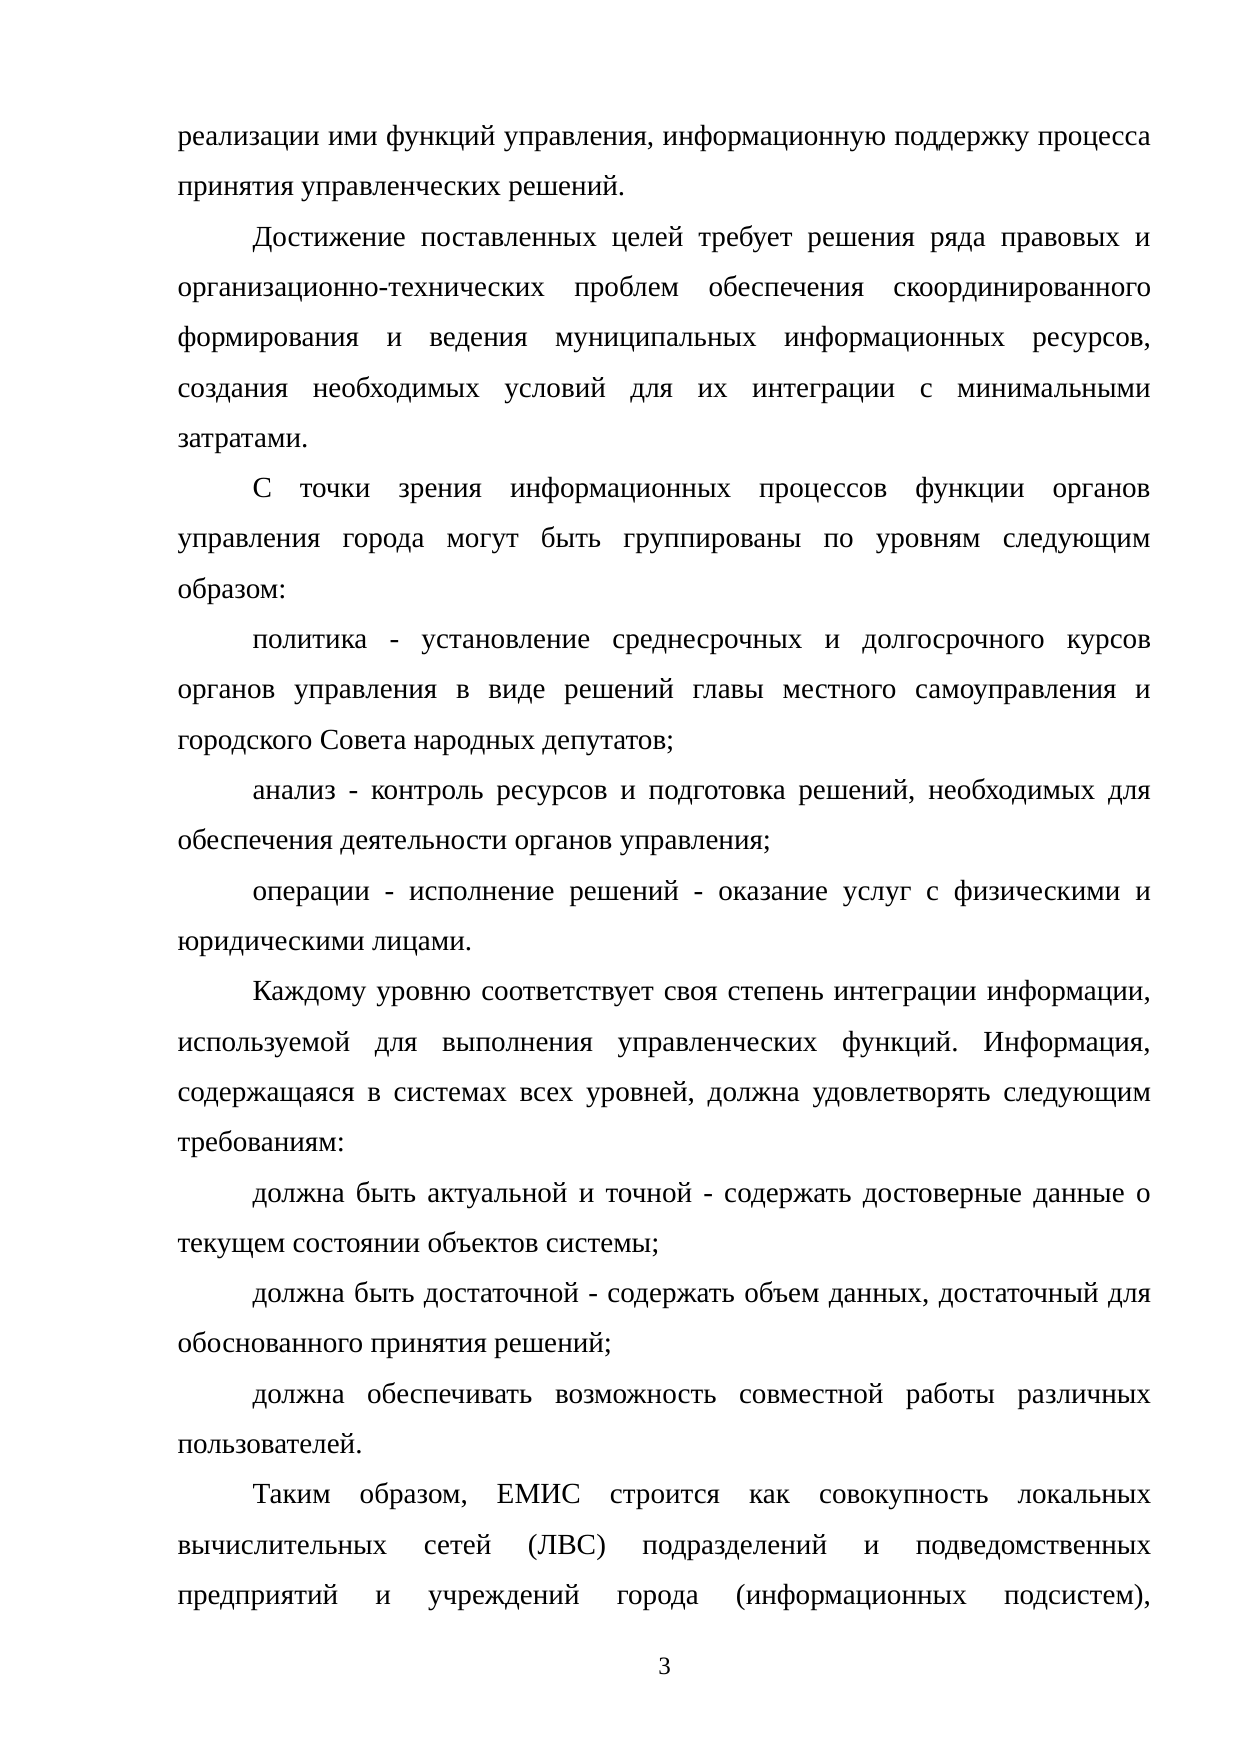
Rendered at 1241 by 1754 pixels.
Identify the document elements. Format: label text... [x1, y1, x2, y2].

text анализ - контроль ресурсов и подготовка решений, необходимых для обеспечения деятельности органов управления; [177, 772, 1152, 856]
text политика - установление среднесрочных и долгосрочного курсов органов управления в виде решений главы местного самоуправления и городского Совета народных депутатов; [177, 621, 1152, 755]
text Достижение поставленных целей требует решения ряда правовых и организационно-технических проблем обеспечения скоординированного формирования и ведения муниципальных информационных ресурсов, создания необходимых условий для их интеграции с минимальными затратами. [177, 219, 1152, 453]
text Каждому уровню соответствует своя степень интеграции информации, используемой для выполнения управленческих функций. Информация, содержащаяся в системах всех уровней, должна удовлетворять следующим требованиям: [177, 973, 1152, 1158]
text операции - исполнение решений - оказание услуг с физическими и юридическими лицами. [177, 873, 1152, 957]
text должна быть актуальной и точной - содержать достоверные данные о текущем состоянии объектов системы; [177, 1175, 1152, 1258]
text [177, 118, 1152, 202]
text С точки зрения информационных процессов функции органов управления города могут быть группированы по уровням следующим образом: [177, 470, 1152, 604]
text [177, 1477, 1152, 1611]
text должна обеспечивать возможность совместной работы различных пользователей. [177, 1376, 1152, 1460]
text должна быть достаточной - содержать объем данных, достаточный для обоснованного принятия решений; [177, 1275, 1152, 1359]
